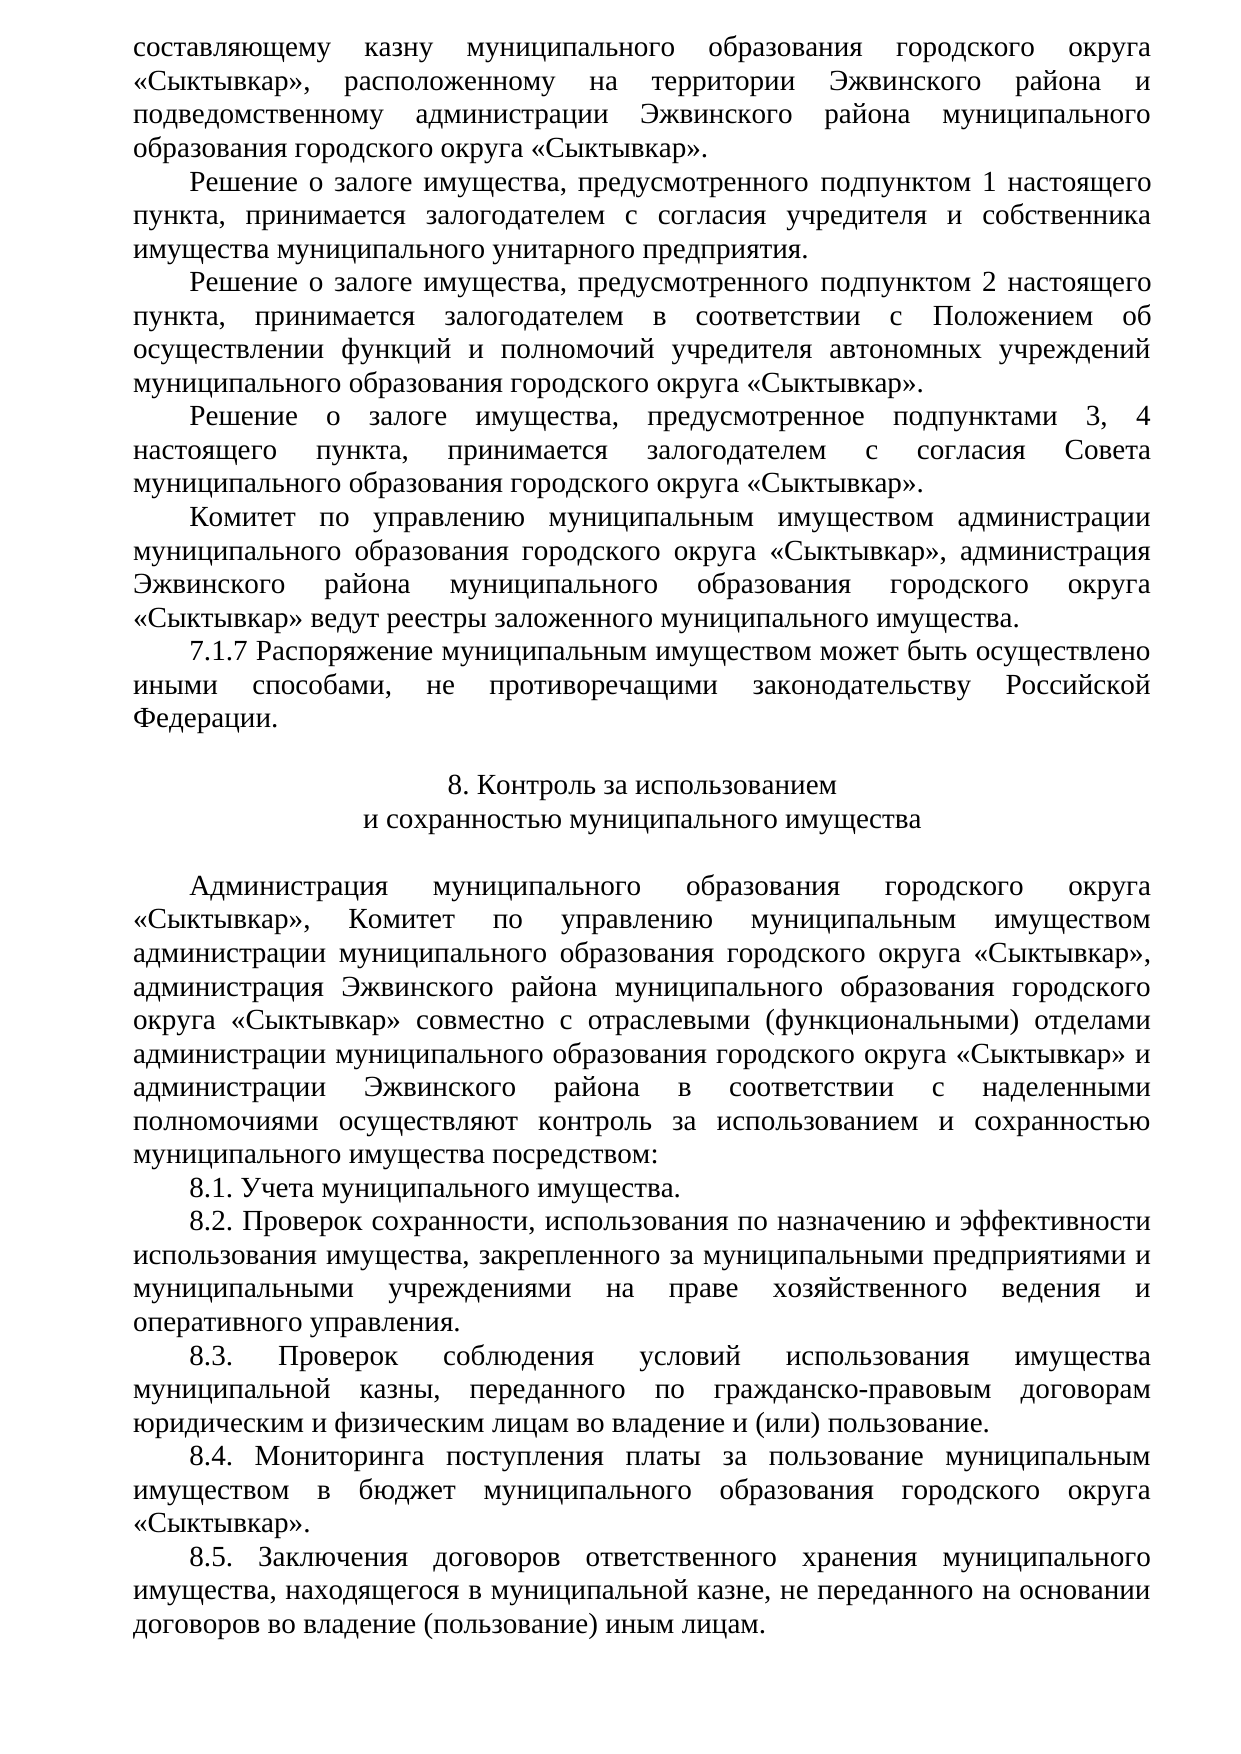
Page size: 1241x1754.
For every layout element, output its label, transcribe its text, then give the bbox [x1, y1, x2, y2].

text 7.1.7 Распоряжение муниципальным имуществом может быть осуществлено иными способами, не противоречащими законодательству Российской Федерации. [133, 633, 1152, 734]
text 8.4. Мониторинга поступления платы за пользование муниципальным имуществом в бюджет муниципального образования городского округа «Сыктывкар». [133, 1438, 1152, 1539]
text Комитет по управлению муниципальным имуществом администрации муниципального образования городского округа «Сыктывкар», администрация Эжвинского района муниципального образования городского округа «Сыктывкар» ведут реестры заложенного муниципального имущества. [133, 499, 1152, 633]
text 8. Контроль за использованием [133, 767, 1152, 801]
text 8.1. Учета муниципального имущества. [133, 1170, 1152, 1203]
text Решение о залоге имущества, предусмотренного подпунктом 1 настоящего пункта, принимается залогодателем с согласия учредителя и собственника имущества муниципального унитарного предприятия. [133, 164, 1152, 264]
text и сохранностью муниципального имущества [133, 801, 1152, 834]
text 8.2. Проверок сохранности, использования по назначению и эффективности использования имущества, закрепленного за муниципальными предприятиями и муниципальными учреждениями на праве хозяйственного ведения и оперативного управления. [133, 1203, 1152, 1338]
text 8.5. Заключения договоров ответственного хранения муниципального имущества, находящегося в муниципальной казне, не переданного на основании договоров во владение (пользование) иным лицам. [133, 1539, 1152, 1639]
text Администрация муниципального образования городского округа «Сыктывкар», Комитет по управлению муниципальным имуществом администрации муниципального образования городского округа «Сыктывкар», администрация Эжвинского района муниципального образования городского округа «Сыктывкар» совместно с отраслевыми (функциональными) отделами администрации муниципального образования городского округа «Сыктывкар» и администрации Эжвинского района в соответствии с наделенными полномочиями осуществляют контроль за использованием и сохранностью муниципального имущества посредством: [133, 868, 1152, 1170]
text Решение о залоге имущества, предусмотренного подпунктом 2 настоящего пункта, принимается залогодателем в соответствии с Положением об осуществлении функций и полномочий учредителя автономных учреждений муниципального образования городского округа «Сыктывкар». [133, 264, 1152, 398]
text 8.3. Проверок соблюдения условий использования имущества муниципальной казны, переданного по гражданско-правовым договорам юридическим и физическим лицам во владение и (или) пользование. [133, 1338, 1152, 1438]
text Решение о залоге имущества, предусмотренное подпунктами 3, 4 настоящего пункта, принимается залогодателем с согласия Совета муниципального образования городского округа «Сыктывкар». [133, 398, 1152, 499]
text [133, 29, 1152, 164]
